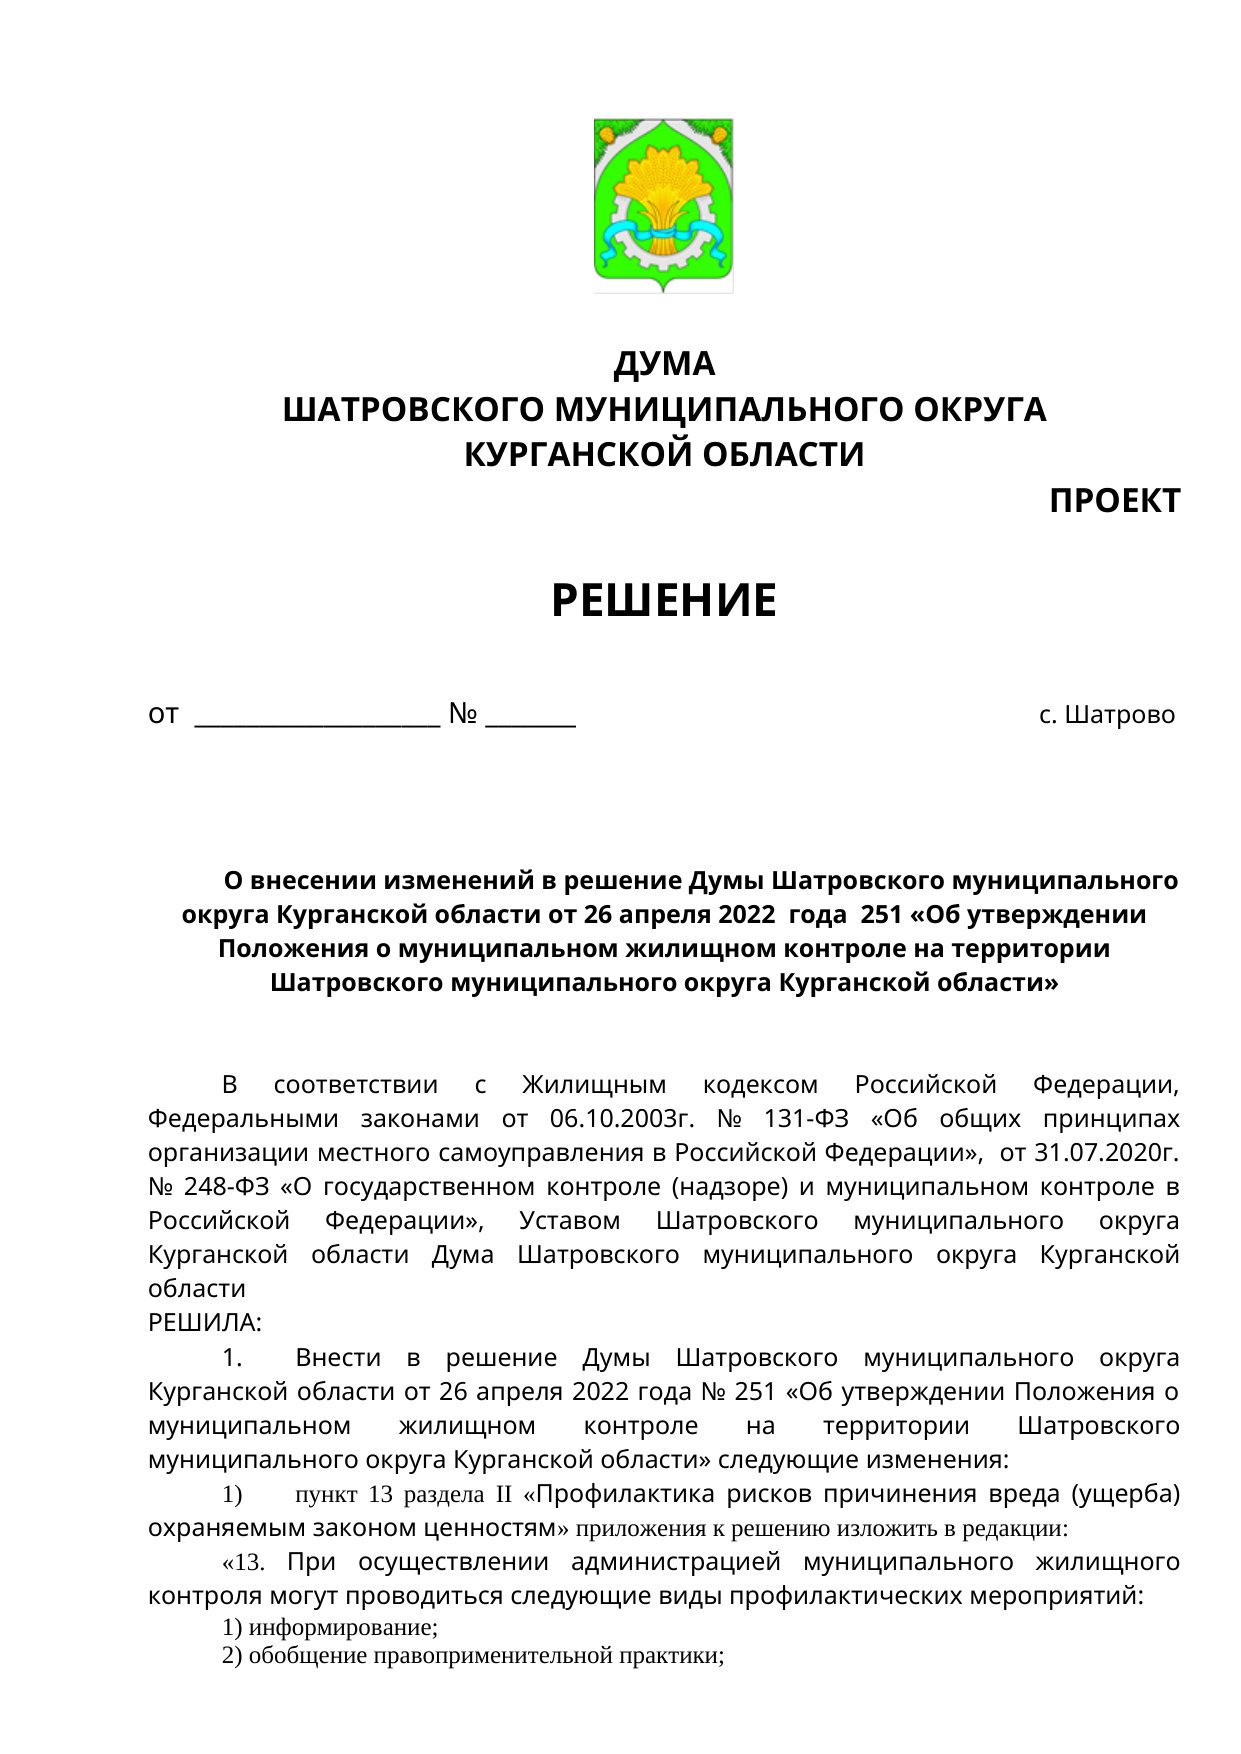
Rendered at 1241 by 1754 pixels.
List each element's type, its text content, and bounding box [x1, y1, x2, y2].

text ДУМА [148, 340, 1181, 386]
text О внесении изменений в решение Думы Шатровского муниципального округа Курганской области от 26 апреля 2022 года 251 «Об утверждении Положения о муниципальном жилищном контроле на территории Шатровского муниципального округа Курганской области» [148, 862, 1181, 998]
text «13. При осуществлении администрацией муниципального жилищного контроля могут проводиться следующие виды профилактических мероприятий: [148, 1543, 1181, 1612]
text В соответствии с Жилищным кодексом Российской Федерации, Федеральными законами от 06.10.2003г. № 131-ФЗ «Об общих принципах организации местного самоуправления в Российской Федерации», от 31.07.2020г. № 248-ФЗ «О государственном контроле (надзоре) и муниципальном контроле в Российской Федерации», Уставом Шатровского муниципального округа Курганской области Дума Шатровского муниципального округа Курганской области [148, 1067, 1181, 1305]
text 2) обобщение правоприменительной практики; [148, 1640, 1181, 1669]
text РЕШЕНИЕ [148, 567, 1181, 629]
text ШАТРОВСКОГО МУНИЦИПАЛЬНОГО ОКРУГА [148, 386, 1181, 431]
picture [594, 118, 735, 295]
list пункт 13 раздела II «Профилактика рисков причинения вреда (ущерба) охраняемым законом ценностям» приложения к решению изложить в редакции: [148, 1475, 1181, 1543]
text 1) информирование; [148, 1612, 1181, 1640]
text РЕШИЛА: [148, 1305, 1181, 1339]
text КУРГАНСКОЙ ОБЛАСТИ [148, 431, 1181, 476]
list Внести в решение Думы Шатровского муниципального округа Курганской области от 26 апреля 2022 года № 251 «Об утверждении Положения о муниципальном жилищном контроле на территории Шатровского муниципального округа Курганской области» следующие изменения: [148, 1339, 1181, 1475]
text ПРОЕКТ [148, 476, 1181, 522]
text от ___________________ № _______ с. Шатрово [148, 692, 1181, 732]
